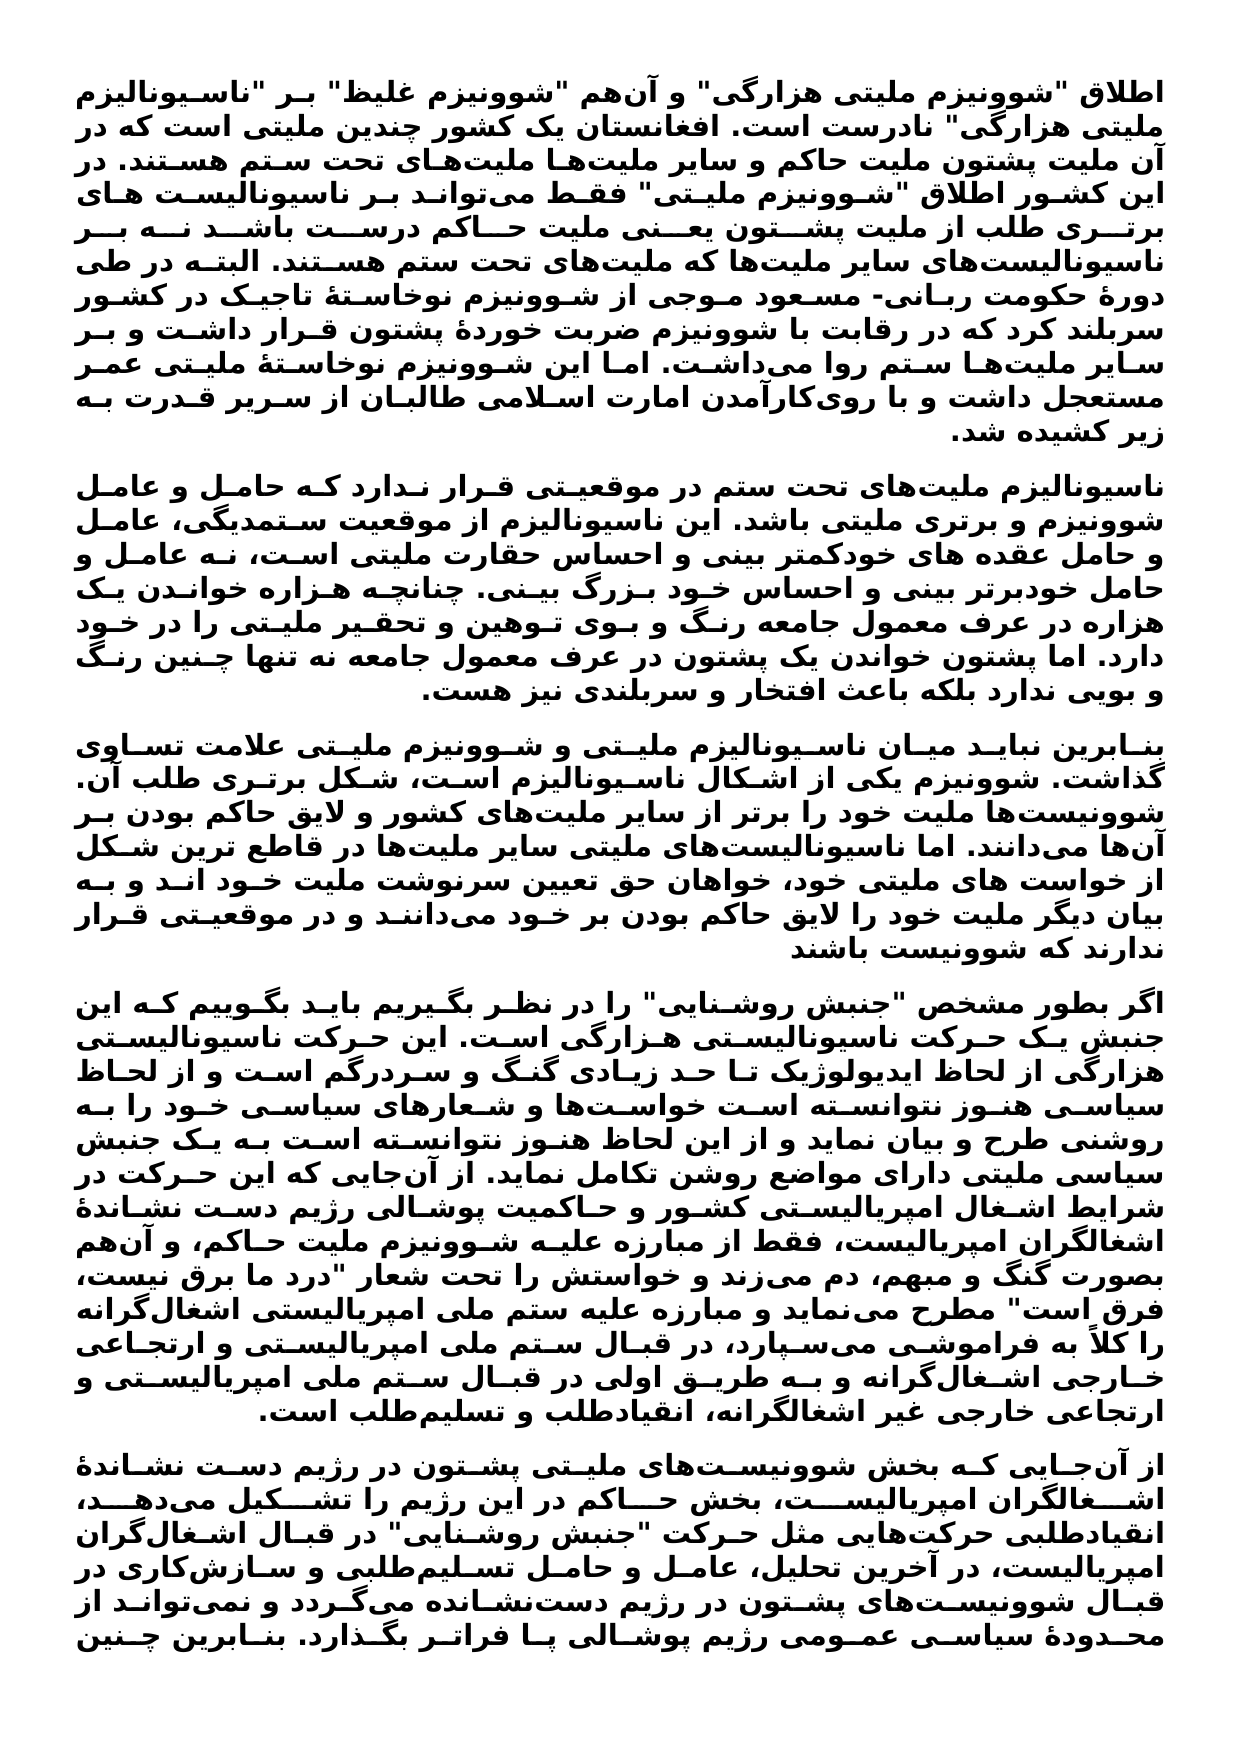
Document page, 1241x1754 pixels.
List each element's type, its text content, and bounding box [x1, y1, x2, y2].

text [75, 1449, 1165, 1652]
text ناسیونالیزم ملیت‌های تحت ستم در موقعیتی قرار ندارد که حامل و عامل شوونیزم و برتری ملیتی باشد. این ناسیونالیزم از موقعیت ستمدیگی، عامل و حامل عقده های خودکمتر بینی و احساس حقارت ملیتی است، نه عامل و حامل خودبرتر بینی و احساس خود بزرگ بینی. چنانچه هزاره خواندن یک هزاره در عرف معمول جامعه رنگ و بوی توهین و تحقیر ملیتی را در خود دارد. اما پشتون خواندن یک پشتون در عرف معمول جامعه نه تنها چنین رنگ و بویی ندارد بلکه باعث افتخار و سربلندی نیز هست. [75, 469, 1165, 707]
text اگر بطور مشخص "جنبش روشنایی" را در نظر بگیریم باید بگوییم که این جنبش یک حرکت ناسیونالیستی هزارگی است. این حرکت ناسیونالیستی هزارگی از لحاظ ایدیولوژیک تا حد زیادی گنگ و سردرگم است و از لحاظ سیاسی هنوز نتوانسته است خواست‌ها و شعارهای سیاسی خود را به روشنی طرح و بیان نماید و از این لحاظ هنوز نتوانسته است به یک جنبش سیاسی ملیتی دارای مواضع روشن تکامل نماید. از آن‌جایی که این حرکت در شرایط اشغال امپریالیستی کشور و حاکمیت پوشالی رژیم دست نشاندۀ اشغالگران امپریالیست، فقط از مبارزه علیه شوونیزم ملیت حاکم، و آن‌هم بصورت گنگ و مبهم، دم می‌زند و خواستش را تحت شعار "درد ما برق نیست، فرق است" مطرح می‌نماید و مبارزه علیه ستم ملی امپریالیستی اشغال‌گرانه را کلاً به فراموشی می‌سپارد، در قبال ستم ملی امپریالیستی و ارتجاعی خارجی اشغال‌گرانه و به طریق اولی در قبال ستم ملی امپریالیستی و ارتجاعی خارجی غیر اشغالگرانه، انقیاد‌طلب و تسلیم‌طلب است. [75, 986, 1165, 1428]
text اطلاق "شوونیزم ملیتی هزارگی" و آن‌هم "شوونیزم غلیظ" بر "ناسیونالیزم ملیتی هزارگی" نادرست است. افغانستان یک کشور چندین ملیتی است که در آن ملیت پشتون ملیت حاکم و سایر ملیت‌ها ملیت‌های تحت ستم هستند. در این کشور اطلاق "شوونیزم ملیتی" فقط می‌تواند بر ناسیونالیست های برتری طلب از ملیت پشتون یعنی ملیت حاکم درست باشد نه بر ناسیونالیست‌های سایر ملیت‌ها که ملیت‌های تحت ستم هستند. البته در طی دورۀ حکومت ربانی- مسعود موجی از شوونیزم نوخاستۀ تاجیک در کشور سربلند کرد که در رقابت با شوونیزم ضربت خوردۀ پشتون قرار داشت و بر سایر ملیت‌ها ستم روا می‌داشت. اما این شوونیزم نوخاستۀ ملیتی عمر مستعجل داشت و با روی‌کارآمدن امارت اسلامی طالبان از سریر قدرت به زیر کشیده شد. [75, 75, 1165, 448]
text بنابرین نباید میان ناسیونالیزم ملیتی و شوونیزم ملیتی علامت تساوی گذاشت. شوونیزم یکی از اشکال ناسیونالیزم است، شکل برتری طلب آن. شوونیست‌ها ملیت خود را برتر از سایر ملیت‌های کشور و لایق حاکم بودن بر آن‌ها می‌دانند. اما ناسیونالیست‌های ملیتی سایر ملیت‌ها در قاطع ترین شکل از خواست های ملیتی خود، خواهان حق تعیین سرنوشت ملیت خود اند و به بیان دیگر ملیت خود را لایق حاکم بودن بر خود می‌دانند و در موقعیتی قرار ندارند که شوونیست باشند [75, 728, 1165, 966]
